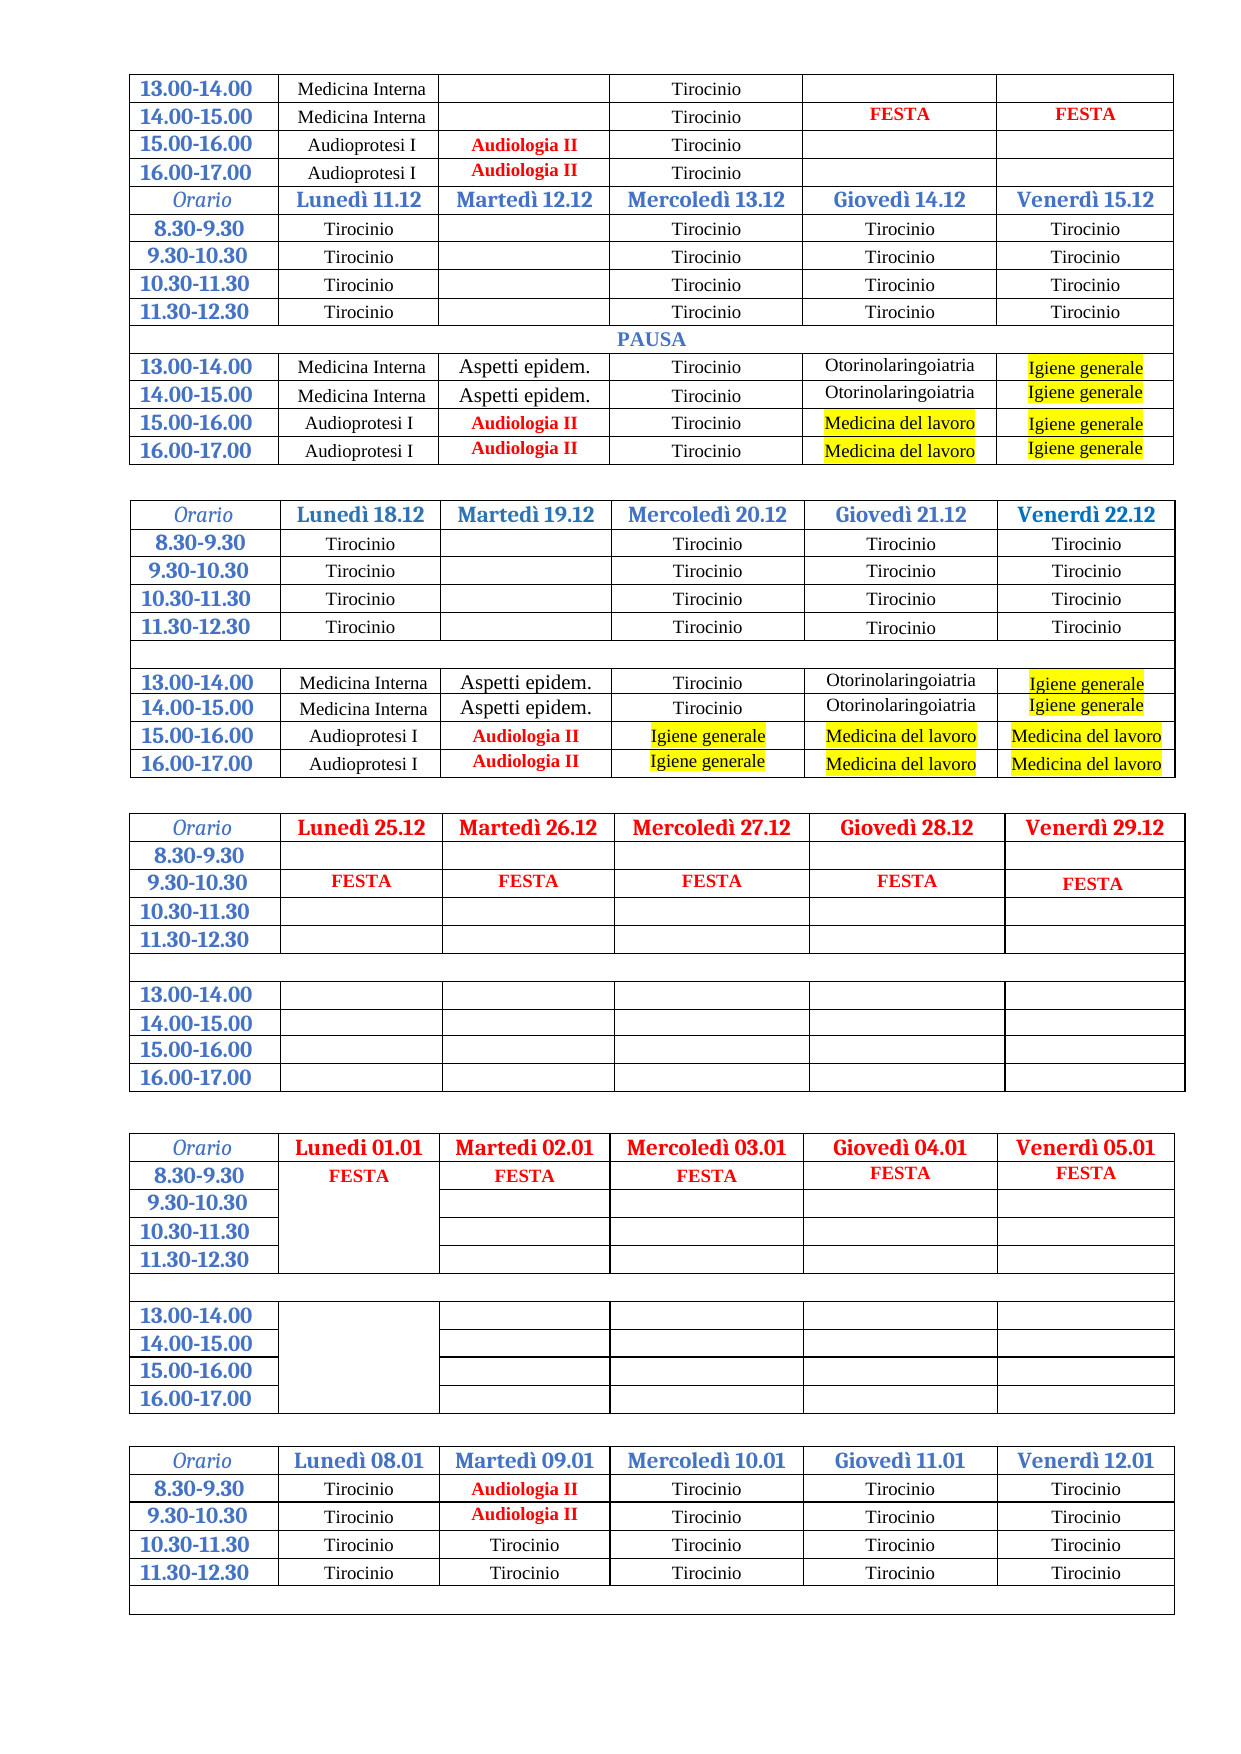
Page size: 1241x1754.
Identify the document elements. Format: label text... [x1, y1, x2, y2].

table_cell Otorinolaringoiatria [805, 694, 997, 721]
table_cell Tirocinio [805, 613, 997, 640]
table_cell Audiologia II [439, 437, 609, 464]
table_cell 16.00-17.00 [131, 750, 280, 777]
table_cell Tirocinio [279, 270, 438, 297]
table_cell Mercoledì 20.12 [612, 501, 804, 528]
table_cell Tirocinio [804, 1503, 997, 1530]
table_cell Tirocinio [279, 299, 438, 325]
table_cell [441, 557, 611, 584]
table_cell Martedì 26.12 [443, 814, 614, 841]
table_cell Tirocinio [610, 75, 802, 102]
table_cell [131, 641, 1174, 668]
table_cell Medicina del lavoro [805, 722, 997, 749]
table_cell Aspetti epidem. [439, 381, 609, 408]
table_cell [615, 898, 809, 925]
table_cell 13.00-14.00 [130, 354, 278, 380]
table_cell [611, 1330, 803, 1356]
table_cell 14.00-15.00 [130, 103, 278, 129]
table_cell 11.30-12.30 [130, 1246, 278, 1272]
table_cell Audioprotesi I [279, 437, 438, 464]
table_cell [1006, 1010, 1184, 1035]
table_cell [615, 982, 809, 1009]
table_cell FESTA [997, 103, 1173, 129]
table_cell [441, 530, 611, 556]
table_cell FESTA [1006, 870, 1184, 897]
table_cell 8.30-9.30 [130, 842, 280, 869]
table_cell 8.30-9.30 [130, 1475, 278, 1501]
table_cell 10.30-11.30 [130, 270, 278, 297]
table_cell 15.00-16.00 [130, 131, 278, 158]
table_cell [614, 1092, 809, 1100]
table_cell Tirocinio [612, 669, 804, 693]
table_cell [129, 465, 279, 500]
table_cell [998, 1358, 1174, 1384]
table_cell [810, 1036, 1004, 1063]
table_cell 9.30-10.30 [130, 1190, 278, 1217]
table_cell Medicina Interna [279, 75, 438, 102]
table_header Lunedi 01.01 [279, 1134, 439, 1161]
table_cell FESTA [810, 870, 1004, 897]
table_cell [130, 954, 1184, 981]
table_cell Tirocinio [805, 530, 997, 556]
table_cell Audiologia II [440, 1503, 609, 1530]
table_cell 9.30-10.30 [130, 242, 278, 269]
table_cell Igiene generale [998, 694, 1174, 721]
table_cell Medicina Interna [281, 694, 440, 721]
table_cell 14.00-15.00 [131, 694, 280, 721]
table_cell Otorinolaringoiatria [803, 354, 996, 380]
table_cell 8.30-9.30 [131, 530, 280, 556]
table_cell Tirocinio [281, 557, 440, 584]
table_cell PAUSA [130, 326, 1173, 352]
table_cell 16.00-17.00 [130, 1386, 278, 1412]
table_cell [804, 1386, 997, 1412]
table_cell [998, 1246, 1174, 1272]
table_cell Medicina del lavoro [805, 750, 997, 777]
table_cell Martedì 12.12 [439, 187, 609, 214]
table_cell Medicina del lavoro [803, 409, 996, 436]
table_cell Tirocinio [997, 242, 1173, 269]
table_cell 15.00-16.00 [130, 1036, 280, 1063]
table_cell 14.00-15.00 [130, 381, 278, 408]
table_cell [615, 926, 809, 952]
table_cell Tirocinio [611, 1475, 803, 1501]
table_cell Audiologia II [441, 750, 611, 777]
table_cell [129, 1092, 280, 1100]
table_cell [1006, 926, 1184, 952]
table_cell [611, 1246, 803, 1272]
table_cell Tirocinio [611, 1531, 803, 1558]
table_cell [998, 778, 1175, 813]
table_cell Venerdì 29.12 [1006, 814, 1184, 841]
table_cell 15.00-16.00 [130, 409, 278, 436]
table_cell Audioprotesi I [279, 409, 438, 436]
table_cell [281, 926, 442, 952]
table_header Venerdì 12.01 [998, 1447, 1174, 1474]
table_cell 10.30-11.30 [130, 898, 280, 925]
table_header Giovedì 04.01 [804, 1134, 997, 1161]
table_cell [810, 898, 1004, 925]
table_cell Tirocinio [610, 437, 802, 464]
table_cell [998, 1302, 1174, 1329]
table_cell [281, 898, 442, 925]
table_cell Tirocinio [610, 103, 802, 129]
table_cell Tirocinio [805, 585, 997, 612]
table_header Lunedì 08.01 [279, 1447, 439, 1474]
table_cell [443, 1036, 614, 1063]
table_cell Tirocinio [610, 409, 802, 436]
table_cell Tirocinio [998, 585, 1174, 612]
table_cell FESTA [611, 1162, 803, 1189]
table_cell [998, 1386, 1174, 1412]
table_cell [441, 778, 611, 813]
table_cell [804, 1246, 997, 1272]
table_cell Medicina del lavoro [998, 750, 1174, 777]
table_cell [611, 1218, 803, 1245]
table_cell 9.30-10.30 [130, 1503, 278, 1530]
table_cell Medicina Interna [279, 381, 438, 408]
table_cell Tirocinio [997, 270, 1173, 297]
table_cell [803, 131, 996, 158]
table_cell 16.00-17.00 [130, 437, 278, 464]
table_cell [611, 1190, 803, 1217]
table_cell Tirocinio [279, 1531, 439, 1558]
table_cell Audioprotesi I [281, 722, 440, 749]
table_cell Tirocinio [612, 585, 804, 612]
table_cell 11.30-12.30 [131, 613, 280, 640]
table_cell Medicina Interna [281, 669, 440, 693]
table_cell [440, 1358, 609, 1384]
table_cell 13.00-14.00 [130, 982, 280, 1009]
table_cell 10.30-11.30 [130, 1218, 278, 1245]
table_cell Tirocinio [804, 1475, 997, 1501]
table_cell [1006, 1064, 1184, 1091]
table_header Giovedì 11.01 [804, 1447, 997, 1474]
table_cell [440, 1218, 609, 1245]
table_cell [281, 842, 442, 869]
table_cell Orario [130, 814, 280, 841]
table_cell Tirocinio [997, 215, 1173, 241]
table_cell FESTA [279, 1162, 439, 1272]
table_cell [439, 103, 609, 129]
table_cell [280, 778, 441, 813]
table_cell Igiene generale [997, 437, 1173, 464]
table_cell Tirocinio [998, 557, 1174, 584]
table_cell 11.30-12.30 [130, 926, 280, 952]
table_cell Otorinolaringoiatria [803, 381, 996, 408]
table_cell 14.00-15.00 [130, 1330, 278, 1356]
table_cell Tirocinio [998, 1559, 1174, 1585]
table_cell Tirocinio [805, 557, 997, 584]
table_cell FESTA [998, 1162, 1174, 1189]
table_cell 10.30-11.30 [131, 585, 280, 612]
table_cell Tirocinio [803, 270, 996, 297]
table_cell Aspetti epidem. [441, 669, 611, 693]
table_cell FESTA [803, 103, 996, 129]
table_cell Tirocinio [440, 1531, 609, 1558]
table_cell [439, 465, 610, 500]
table_cell Tirocinio [281, 585, 440, 612]
table_cell [1006, 982, 1184, 1009]
table_cell Giovedì 21.12 [805, 501, 997, 528]
table_cell Audioprotesi I [281, 750, 440, 777]
table_cell Tirocinio [281, 613, 440, 640]
table_cell [130, 1586, 1174, 1613]
table_cell Tirocinio [610, 159, 802, 186]
table_cell Igiene generale [997, 409, 1173, 436]
table_cell Audioprotesi I [279, 131, 438, 158]
table_cell 13.00-14.00 [131, 669, 280, 693]
table_cell Tirocinio [440, 1559, 609, 1585]
table_cell [611, 1386, 803, 1412]
table_cell Igiene generale [612, 750, 804, 777]
table_cell Tirocinio [610, 354, 802, 380]
table_cell [1005, 1092, 1185, 1100]
table_cell Tirocinio [279, 1559, 439, 1585]
table_cell Tirocinio [998, 1503, 1174, 1530]
table_cell [279, 1302, 439, 1412]
table_cell 10.30-11.30 [130, 1531, 278, 1558]
table_header Orario [130, 1134, 278, 1161]
table_cell Tirocinio [279, 1503, 439, 1530]
table_cell Martedì 19.12 [441, 501, 611, 528]
table_cell Audiologia II [439, 159, 609, 186]
table_cell [615, 1036, 809, 1063]
table_cell [810, 926, 1004, 952]
table_cell [441, 613, 611, 640]
table_cell [804, 778, 998, 813]
table_cell [440, 1330, 609, 1356]
table_cell [810, 842, 1004, 869]
table_cell Tirocinio [612, 613, 804, 640]
table_cell [281, 1064, 442, 1091]
table_cell Tirocinio [998, 530, 1174, 556]
table_cell [281, 1010, 442, 1035]
table_cell Tirocinio [612, 530, 804, 556]
table_cell Tirocinio [610, 299, 802, 325]
table_cell [803, 465, 997, 500]
table_header Martedì 09.01 [440, 1447, 609, 1474]
table_cell Audiologia II [440, 1475, 609, 1501]
table_cell [439, 215, 609, 241]
table_cell Tirocinio [610, 381, 802, 408]
table_cell [443, 1010, 614, 1035]
table_cell [810, 1010, 1004, 1035]
table_cell [439, 242, 609, 269]
table_cell Audiologia II [439, 409, 609, 436]
table_cell [440, 1302, 609, 1329]
table_cell [443, 982, 614, 1009]
table_cell [443, 1064, 614, 1091]
table_cell [130, 778, 280, 813]
table_cell 15.00-16.00 [131, 722, 280, 749]
table_cell Audiologia II [441, 722, 611, 749]
table_cell [443, 842, 614, 869]
table_cell [281, 1036, 442, 1063]
table_cell [611, 1358, 803, 1384]
table_cell 9.30-10.30 [130, 870, 280, 897]
table_cell [810, 1064, 1004, 1091]
table_cell 15.00-16.00 [130, 1358, 278, 1384]
table_cell Aspetti epidem. [441, 694, 611, 721]
table_cell [998, 1330, 1174, 1356]
table_cell Tirocinio [281, 530, 440, 556]
table_cell [1006, 898, 1184, 925]
table_cell Tirocinio [998, 1531, 1174, 1558]
table_cell [440, 1386, 609, 1412]
table_cell [130, 1274, 1174, 1301]
table_cell 11.30-12.30 [130, 1559, 278, 1585]
table_cell Audioprotesi I [279, 159, 438, 186]
table_cell FESTA [804, 1162, 997, 1189]
table_cell Venerdì 15.12 [997, 187, 1173, 214]
table_cell Mercoledì 27.12 [615, 814, 809, 841]
table_cell Tirocinio [803, 215, 996, 241]
table_cell Tirocinio [610, 242, 802, 269]
table_cell FESTA [615, 870, 809, 897]
table_cell [439, 75, 609, 102]
table_cell Giovedì 28.12 [810, 814, 1004, 841]
table_cell [610, 465, 803, 500]
table_cell [1006, 1036, 1184, 1063]
table_cell [1006, 842, 1184, 869]
table_cell [809, 1092, 1005, 1100]
table_cell [442, 1092, 614, 1100]
table_cell [443, 898, 614, 925]
table_cell Tirocinio [997, 299, 1173, 325]
table_cell [440, 1190, 609, 1217]
table_cell Tirocinio [611, 1559, 803, 1585]
table_cell [441, 585, 611, 612]
table_cell Lunedì 18.12 [281, 501, 440, 528]
table_cell Mercoledì 13.12 [610, 187, 802, 214]
table_cell Audiologia II [439, 131, 609, 158]
table_cell [439, 299, 609, 325]
table_cell [615, 1064, 809, 1091]
table_cell Igiene generale [997, 354, 1173, 380]
table_cell Igiene generale [612, 722, 804, 749]
table_cell [611, 778, 804, 813]
table_cell 14.00-15.00 [130, 1010, 280, 1035]
table_cell Medicina Interna [279, 354, 438, 380]
table_cell Tirocinio [279, 215, 438, 241]
table_header Orario [130, 1447, 278, 1474]
table_cell Tirocinio [803, 299, 996, 325]
table_cell [803, 159, 996, 186]
table_cell Tirocinio [279, 1475, 439, 1501]
table_cell Tirocinio [279, 242, 438, 269]
table_header Venerdì 05.01 [998, 1134, 1174, 1161]
table_cell Otorinolaringoiatria [805, 669, 997, 693]
table_cell Tirocinio [611, 1503, 803, 1530]
table_cell Orario [131, 501, 280, 528]
table_cell Lunedì 25.12 [281, 814, 442, 841]
table_cell Venerdì 22.12 [998, 501, 1174, 528]
table_cell Medicina del lavoro [803, 437, 996, 464]
table_cell 8.30-9.30 [130, 1162, 278, 1189]
table_cell 11.30-12.30 [130, 299, 278, 325]
table_cell [804, 1330, 997, 1356]
table_cell Lunedì 11.12 [279, 187, 438, 214]
table_cell [440, 1246, 609, 1272]
table_cell FESTA [440, 1162, 609, 1189]
table_cell [998, 1190, 1174, 1217]
table_cell Tirocinio [998, 613, 1174, 640]
table_cell Tirocinio [610, 270, 802, 297]
table_cell [810, 982, 1004, 1009]
table_cell Medicina del lavoro [998, 722, 1174, 749]
table_cell [997, 159, 1173, 186]
table_cell [997, 131, 1173, 158]
table_cell [804, 1358, 997, 1384]
table_header Martedi 02.01 [440, 1134, 609, 1161]
table_cell Tirocinio [998, 1475, 1174, 1501]
table_cell [280, 1092, 442, 1100]
table_cell [281, 982, 442, 1009]
table_cell [279, 465, 439, 500]
table_cell [611, 1302, 803, 1329]
table_cell Aspetti epidem. [439, 354, 609, 380]
table_cell Tirocinio [803, 242, 996, 269]
table_cell 8.30-9.30 [130, 215, 278, 241]
table_cell 9.30-10.30 [131, 557, 280, 584]
table_cell 13.00-14.00 [130, 75, 278, 102]
table_cell Orario [130, 187, 278, 214]
table_header Mercoledì 10.01 [611, 1447, 803, 1474]
table_cell Giovedì 14.12 [803, 187, 996, 214]
table_cell Igiene generale [997, 381, 1173, 408]
table_cell [804, 1302, 997, 1329]
table_cell [998, 1218, 1174, 1245]
table_cell 16.00-17.00 [130, 1064, 280, 1091]
table_cell [615, 1010, 809, 1035]
table_cell 13.00-14.00 [130, 1302, 278, 1329]
table_cell [615, 842, 809, 869]
table_cell FESTA [281, 870, 442, 897]
table_cell Tirocinio [804, 1531, 997, 1558]
table_cell [443, 926, 614, 952]
table_cell [997, 75, 1173, 102]
table_cell [997, 465, 1174, 500]
table_cell Tirocinio [804, 1559, 997, 1585]
table_cell [804, 1190, 997, 1217]
table_cell Tirocinio [610, 131, 802, 158]
table_cell Medicina Interna [279, 103, 438, 129]
table_header Mercoledì 03.01 [611, 1134, 803, 1161]
table_cell [804, 1218, 997, 1245]
table_cell FESTA [443, 870, 614, 897]
table_cell Tirocinio [610, 215, 802, 241]
table_cell Tirocinio [612, 694, 804, 721]
table_cell Tirocinio [612, 557, 804, 584]
table_cell [803, 75, 996, 102]
table_cell [439, 270, 609, 297]
table_cell 16.00-17.00 [130, 159, 278, 186]
